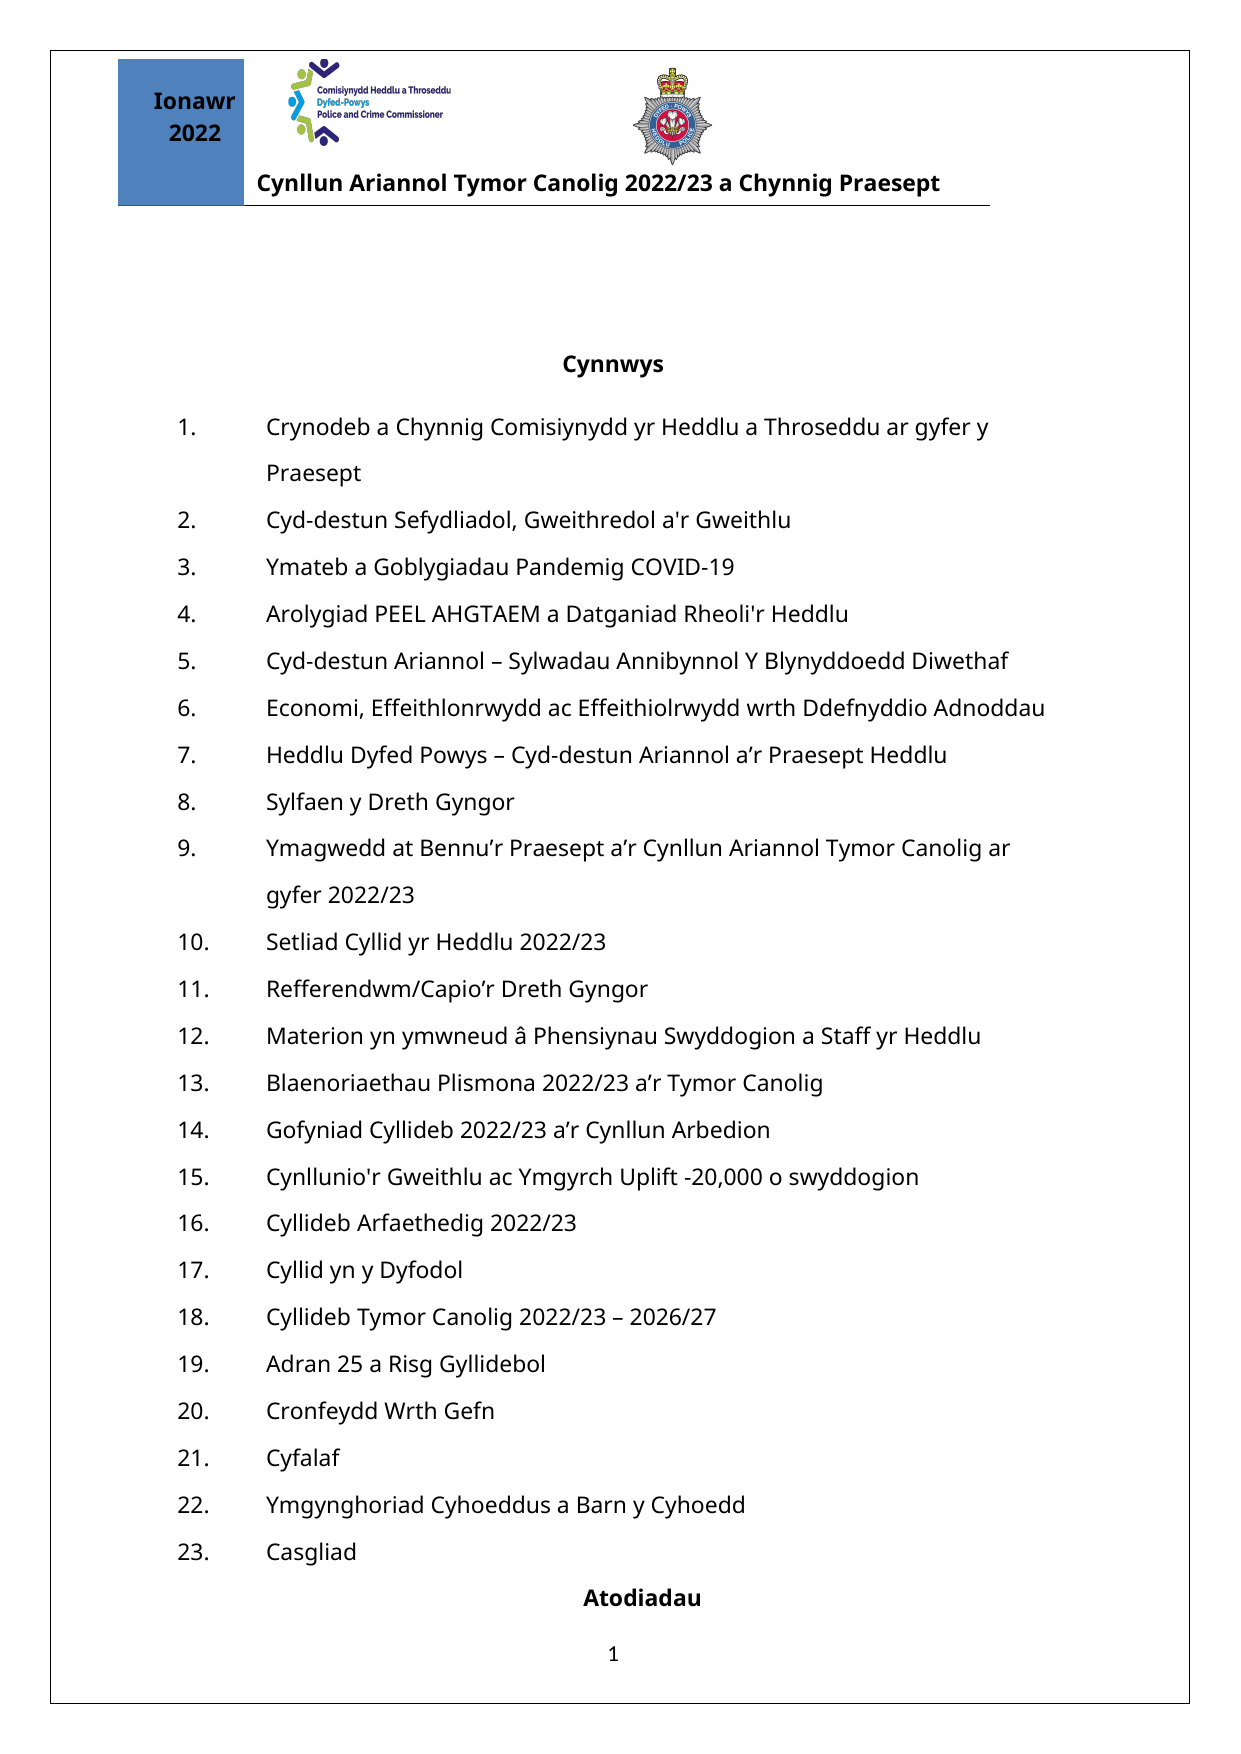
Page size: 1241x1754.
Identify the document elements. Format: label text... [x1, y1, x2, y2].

list Cyllideb Tymor Canolig 2022/23 – 2026/27 [177, 1301, 1048, 1332]
list Cyllideb Arfaethedig 2022/23 [177, 1207, 1048, 1238]
list Adran 25 a Risg Gyllidebol [177, 1348, 1048, 1379]
list Setliad Cyllid yr Heddlu 2022/23 [177, 926, 1048, 957]
list Arolygiad PEEL AHGTAEM a Datganiad Rheoli'r Heddlu [177, 598, 1048, 629]
list Cyd-destun Sefydliadol, Gweithredol a'r Gweithlu [177, 504, 1048, 535]
list Cyllid yn y Dyfodol [177, 1254, 1048, 1285]
list Ymgynghoriad Cyhoeddus a Barn y Cyhoedd [177, 1488, 1048, 1520]
list Materion yn ymwneud â Phensiynau Swyddogion a Staff yr Heddlu [177, 1020, 1048, 1051]
list Blaenoriaethau Plismona 2022/23 a’r Tymor Canolig [177, 1067, 1048, 1098]
list Cronfeydd Wrth Gefn [177, 1395, 1048, 1426]
list Cyd-destun Ariannol – Sylwadau Annibynnol Y Blynyddoedd Diwethaf [177, 645, 1048, 676]
list Ymateb a Goblygiadau Pandemig COVID-19 [177, 551, 1048, 582]
list Cyfalaf [177, 1442, 1048, 1473]
list Economi, Effeithlonrwydd ac Effeithiolrwydd wrth Ddefnyddio Adnoddau [177, 692, 1048, 723]
picture [288, 59, 451, 146]
text Atodiadau [177, 1582, 1108, 1613]
list Sylfaen y Dreth Gyngor [177, 785, 1048, 817]
picture [631, 66, 714, 167]
list Ymagwedd at Bennu’r Praesept a’r Cynllun Ariannol Tymor Canolig ar gyfer 2022/23 [177, 832, 1048, 910]
list Casgliad [177, 1535, 1048, 1567]
list Gofyniad Cyllideb 2022/23 a’r Cynllun Arbedion [177, 1113, 1048, 1145]
text Cynnwys [177, 348, 1048, 379]
list Heddlu Dyfed Powys – Cyd-destun Ariannol a’r Praesept Heddlu [177, 738, 1048, 770]
list Refferendwm/Capio’r Dreth Gyngor [177, 973, 1048, 1004]
list Cynllunio'r Gweithlu ac Ymgyrch Uplift -20,000 o swyddogion [177, 1160, 1048, 1192]
list Crynodeb a Chynnig Comisiynydd yr Heddlu a Throseddu ar gyfer y Praesept [177, 410, 1048, 488]
